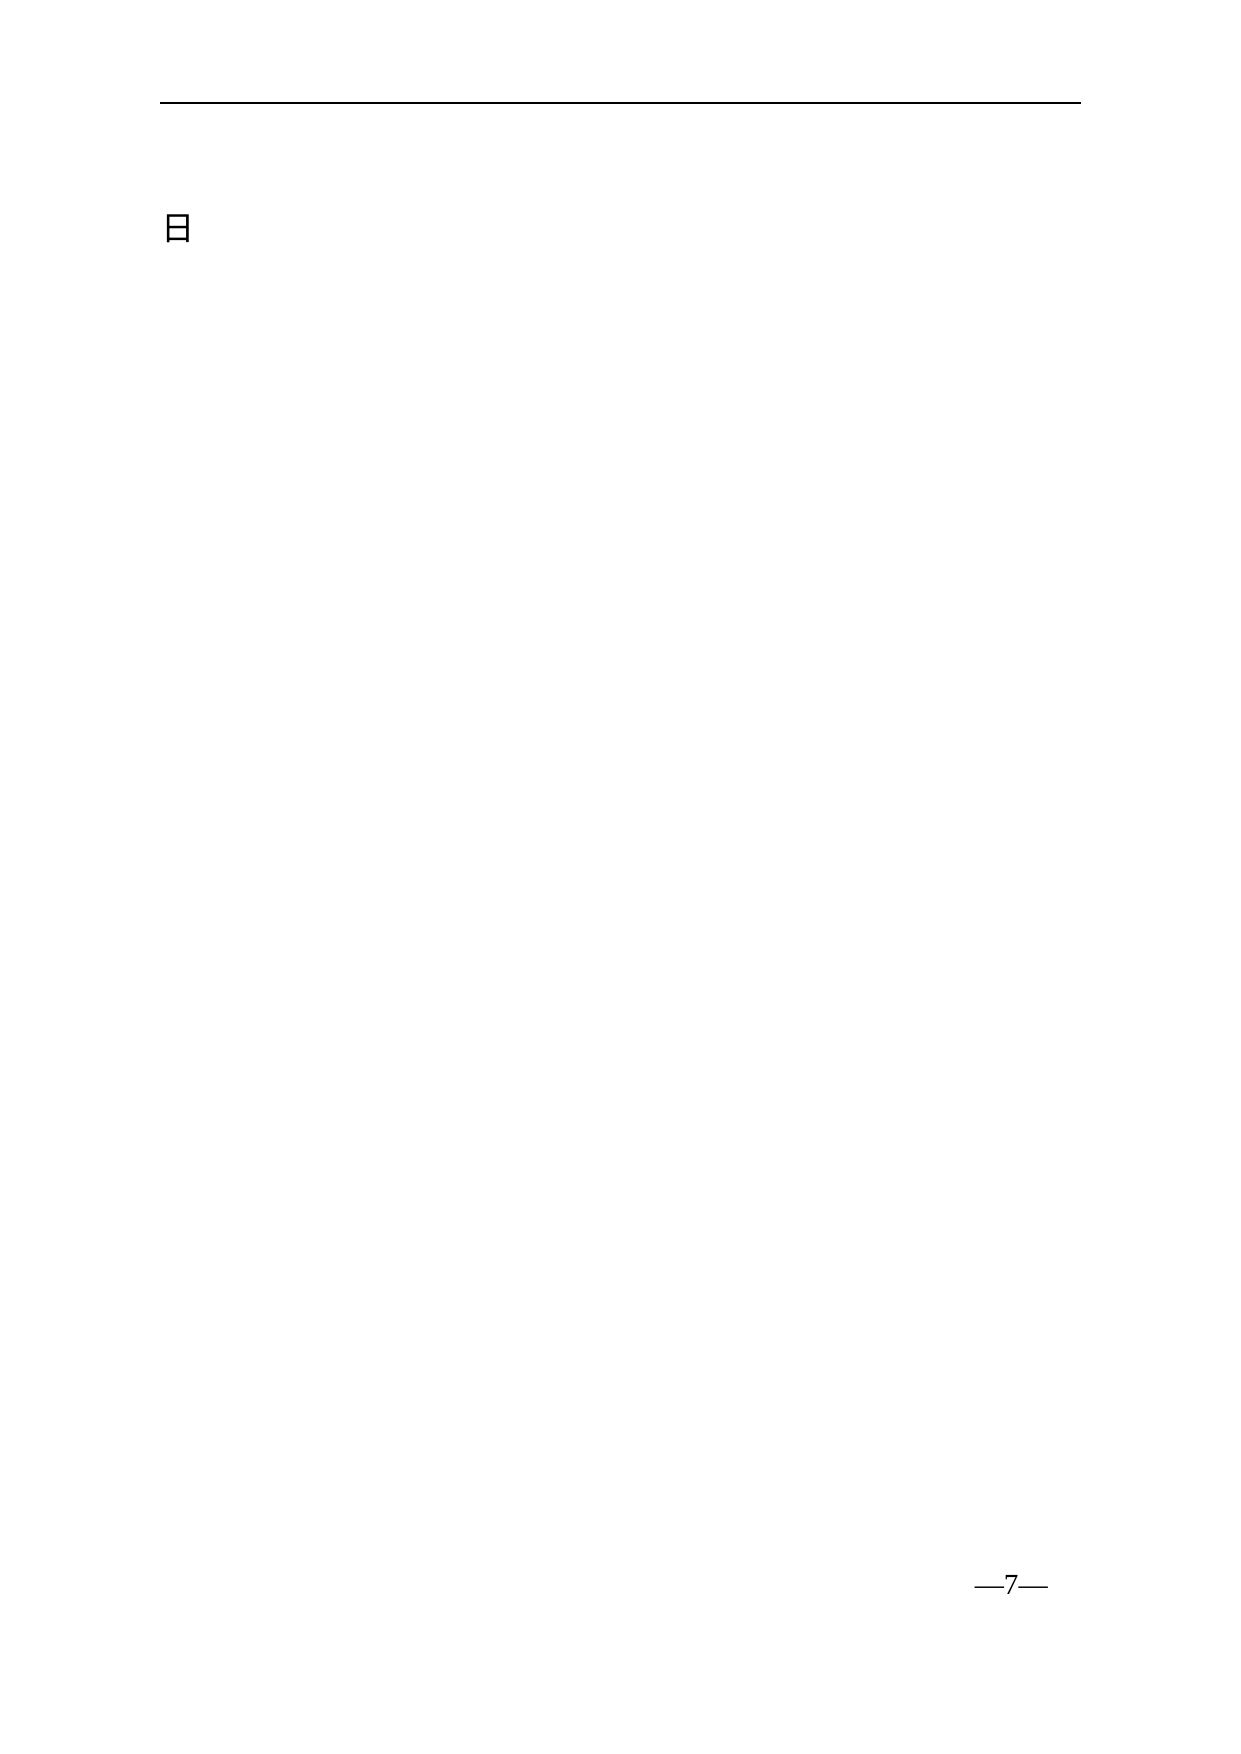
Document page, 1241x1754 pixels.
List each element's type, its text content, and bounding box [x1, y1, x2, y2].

text 2022年2月8日 [161, 192, 1079, 252]
